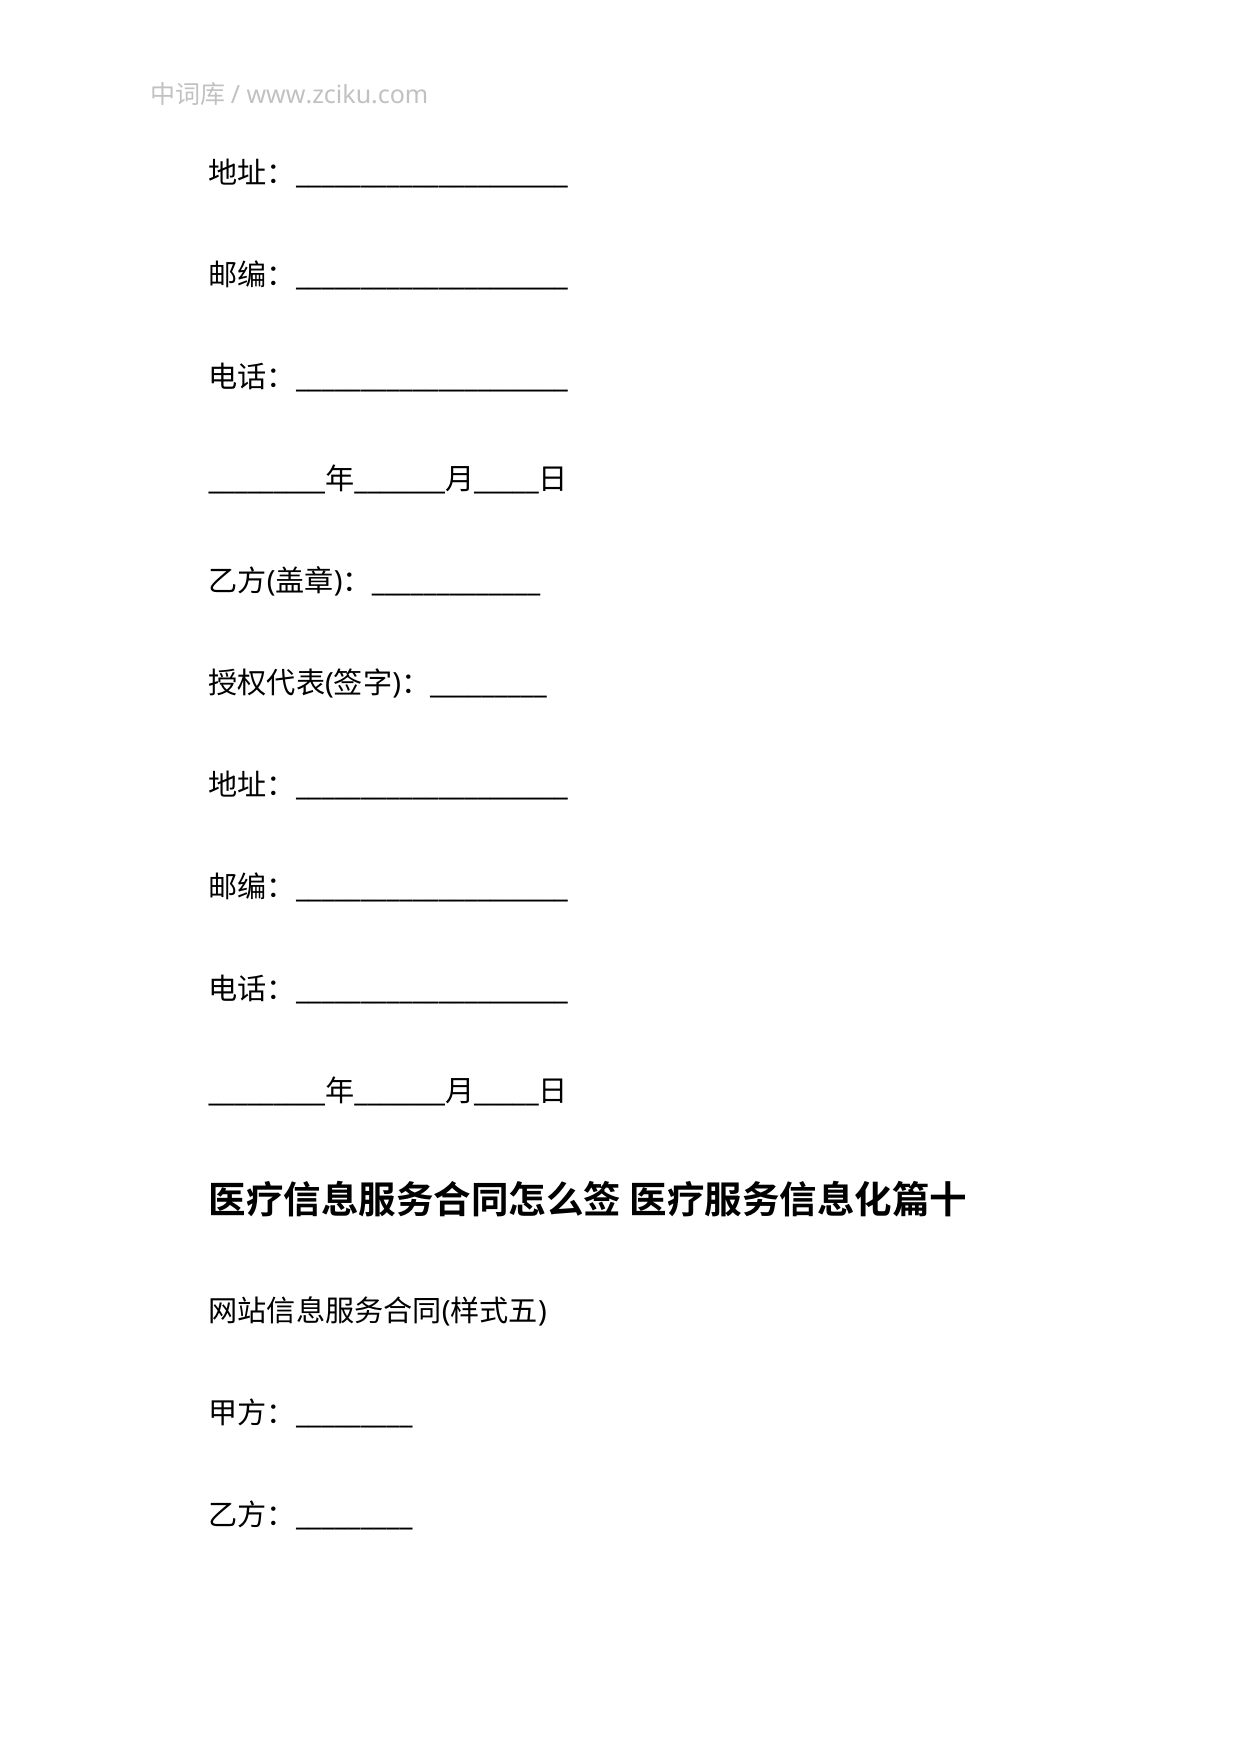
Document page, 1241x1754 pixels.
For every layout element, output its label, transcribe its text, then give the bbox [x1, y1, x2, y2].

text 邮编：_____________________ [150, 252, 1090, 294]
text 甲方：_________ [150, 1389, 1090, 1432]
text 网站信息服务合同(样式五) [150, 1287, 1090, 1329]
text _________年_______月_____日 [150, 1068, 1090, 1110]
text 医疗信息服务合同怎么签 医疗服务信息化篇十 [150, 1170, 1090, 1224]
text 乙方(盖章)：_____________ [150, 558, 1090, 600]
text 邮编：_____________________ [150, 864, 1090, 906]
text 乙方：_________ [150, 1491, 1090, 1533]
text 授权代表(签字)：_________ [150, 660, 1090, 702]
text _________年_______月_____日 [150, 456, 1090, 498]
text 地址：_____________________ [150, 762, 1090, 804]
text 电话：_____________________ [150, 354, 1090, 396]
text 地址：_____________________ [150, 150, 1090, 192]
text 电话：_____________________ [150, 966, 1090, 1008]
